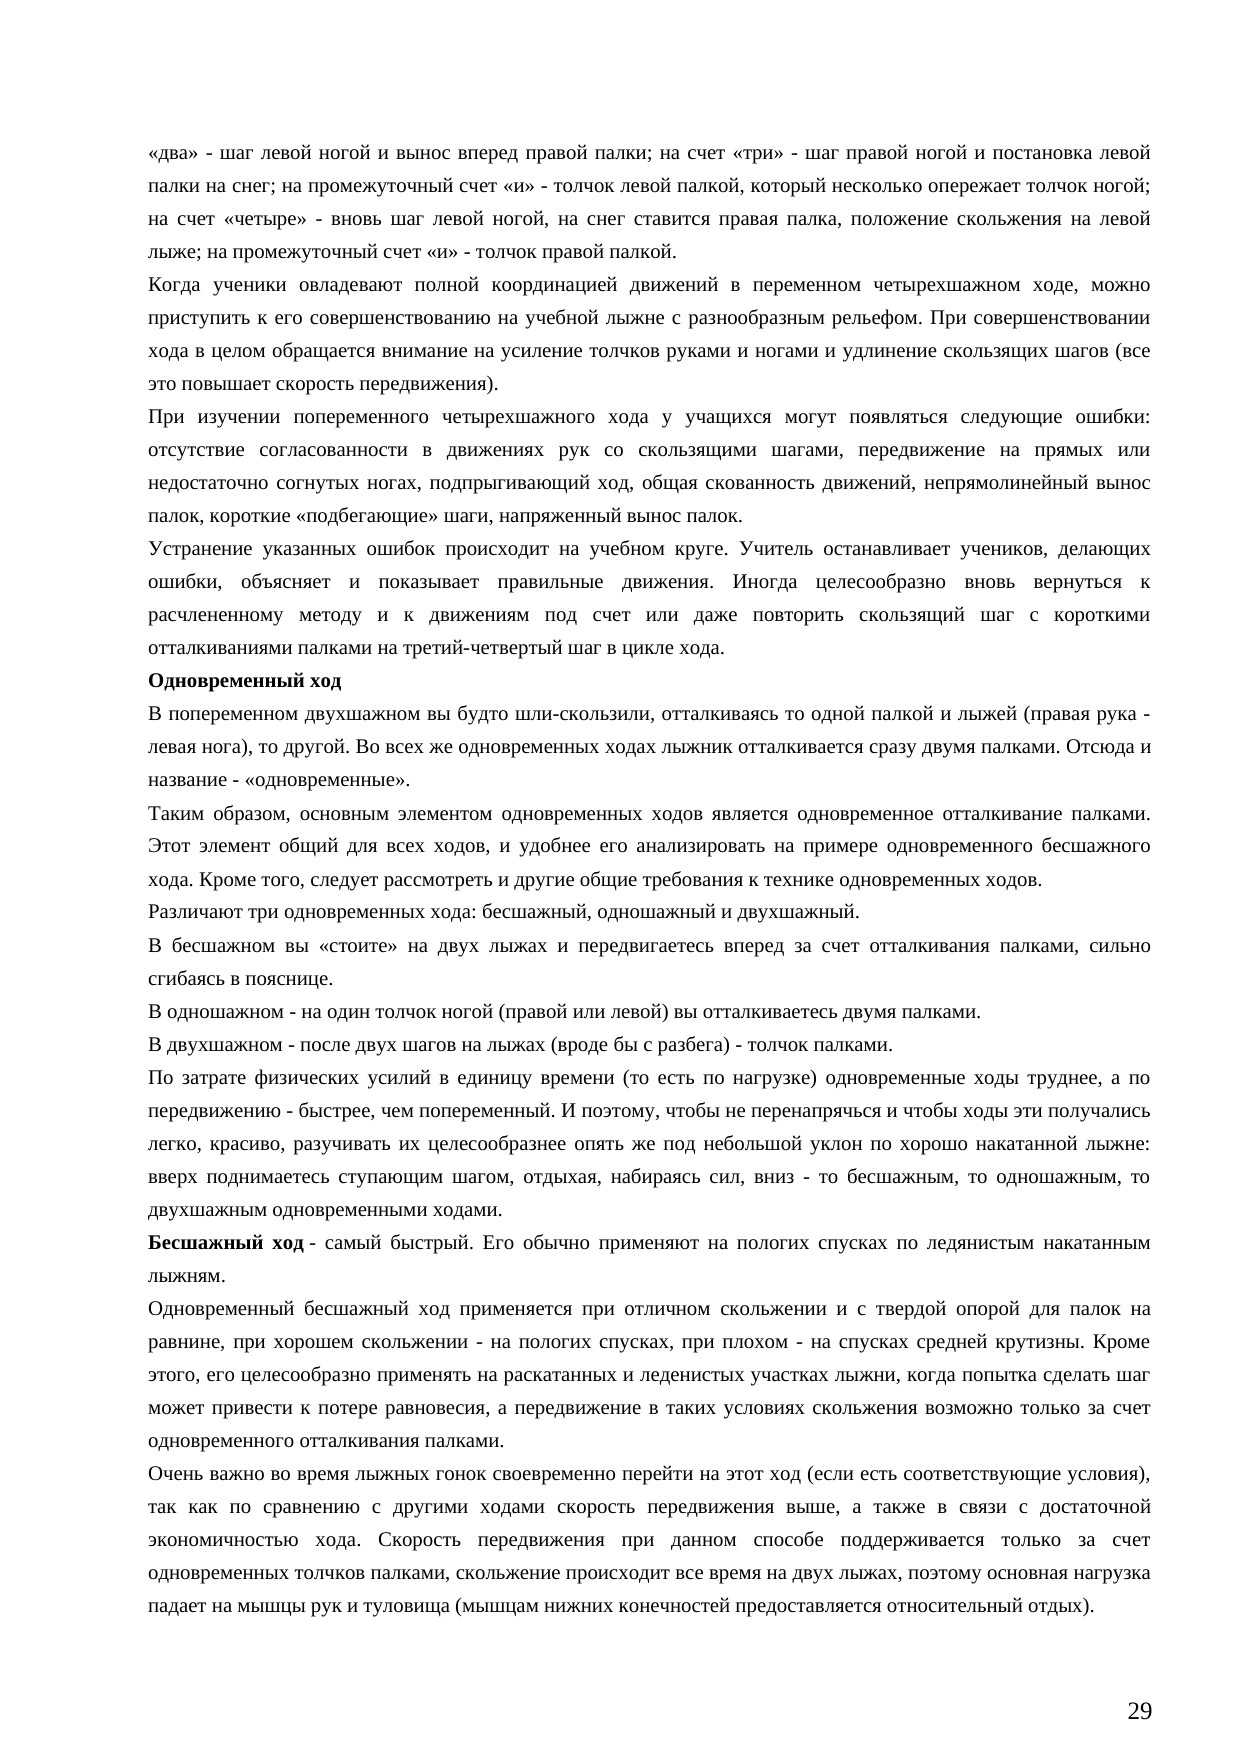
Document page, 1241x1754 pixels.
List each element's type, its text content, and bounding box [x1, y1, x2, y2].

text Различают три одновременных хода: бесшажный, одношажный и двухшажный. [148, 891, 1152, 923]
text В попеременном двухшажном вы будто шли-скользили, отталкиваясь то одной палкой и лыжей (правая рука - левая нога), то другой. Во всех же одновременных ходах лыжник отталкивается сразу двумя палками. Отсюда и название - «одновременные». [148, 692, 1152, 791]
text Устранение указанных ошибок происходит на учебном круге. Учитель останавливает учеников, делающих ошибки, объясняет и показывает правильные движения. Иногда целесообразно вновь вернуться к расчлененному методу и к движениям под счет или даже повторить скользящий шаг с короткими отталкиваниями палками на третий-четвертый шаг в цикле хода. [148, 527, 1152, 659]
text Очень важно во время лыжных гонок своевременно перейти на этот ход (если есть соответствующие условия), так как по сравнению с другими ходами скорость передвижения выше, а также в связи с достаточной экономичностью хода. Скорость передвижения при данном способе поддерживается только за счет одновременных толчков палками, скольжение происходит все время на двух лыжах, поэтому основная нагрузка падает на мышцы рук и туловища (мышцам нижних конечностей предоставляется относительный отдых). [148, 1452, 1152, 1617]
text В бесшажном вы «стоите» на двух лыжах и передвигаетесь вперед за счет отталкивания палками, сильно сгибаясь в пояснице. [148, 923, 1152, 989]
text Когда ученики овладевают полной координацией движений в переменном четырехшажном ходе, можно приступить к его совершенствованию на учебной лыжне с разнообразным рельефом. При совершенствовании хода в целом обращается внимание на усиление толчков руками и ногами и удлинение скользящих шагов (все это повышает скорость передвижения). [148, 263, 1152, 395]
text По затрате физических усилий в единицу времени (то есть по нагрузке) одновременные ходы труднее, а по передвижению - быстрее, чем попеременный. И поэтому, чтобы не перенапрячься и чтобы ходы эти получались легко, красиво, разучивать их целесообразнее опять же под небольшой уклон по хорошо накатанной лыжне: вверх поднимаетесь ступающим шагом, отдыхая, набираясь сил, вниз - то бесшажным, то одношажным, то двухшажным одновременными ходами. [148, 1056, 1152, 1221]
text В двухшажном - после двух шагов на лыжах (вроде бы с разбега) - толчок палками. [148, 1023, 1152, 1056]
text В одношажном - на один толчок ногой (правой или левой) вы отталкиваетесь двумя палками. [148, 989, 1152, 1023]
text Одновременный бесшажный ход применяется при отличном скольжении и с твердой опорой для палок на равнине, при хорошем скольжении - на пологих спусках, при плохом - на спусках средней крутизны. Кроме этого, его целесообразно применять на раскатанных и леденистых участках лыжни, когда попытка сделать шаг может привести к потере равновесия, а передвижение в таких условиях скольжения возможно только за счет одновременного отталкивания палками. [148, 1287, 1152, 1452]
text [148, 131, 1152, 263]
text Таким образом, основным элементом одновременных ходов является одновременное отталкивание палками. Этот элемент общий для всех ходов, и удобнее его анализировать на примере одновременного бесшажного хода. Кроме того, следует рассмотреть и другие общие требования к технике одновременных ходов. [148, 791, 1152, 891]
text При изучении попеременного четырехшажного хода у учащихся могут появляться следующие ошибки: отсутствие согласованности в движениях рук со скользящими шагами, передвижение на прямых или недостаточно согнутых ногах, подпрыгивающий ход, общая скованность движений, непрямолинейный вынос палок, короткие «подбегающие» шаги, напряженный вынос палок. [148, 395, 1152, 527]
text Бесшажный ход - самый быстрый. Его обычно применяют на пологих спусках по ледянистым накатанным лыжням. [148, 1221, 1152, 1287]
text Одновременный ход [148, 659, 1152, 692]
